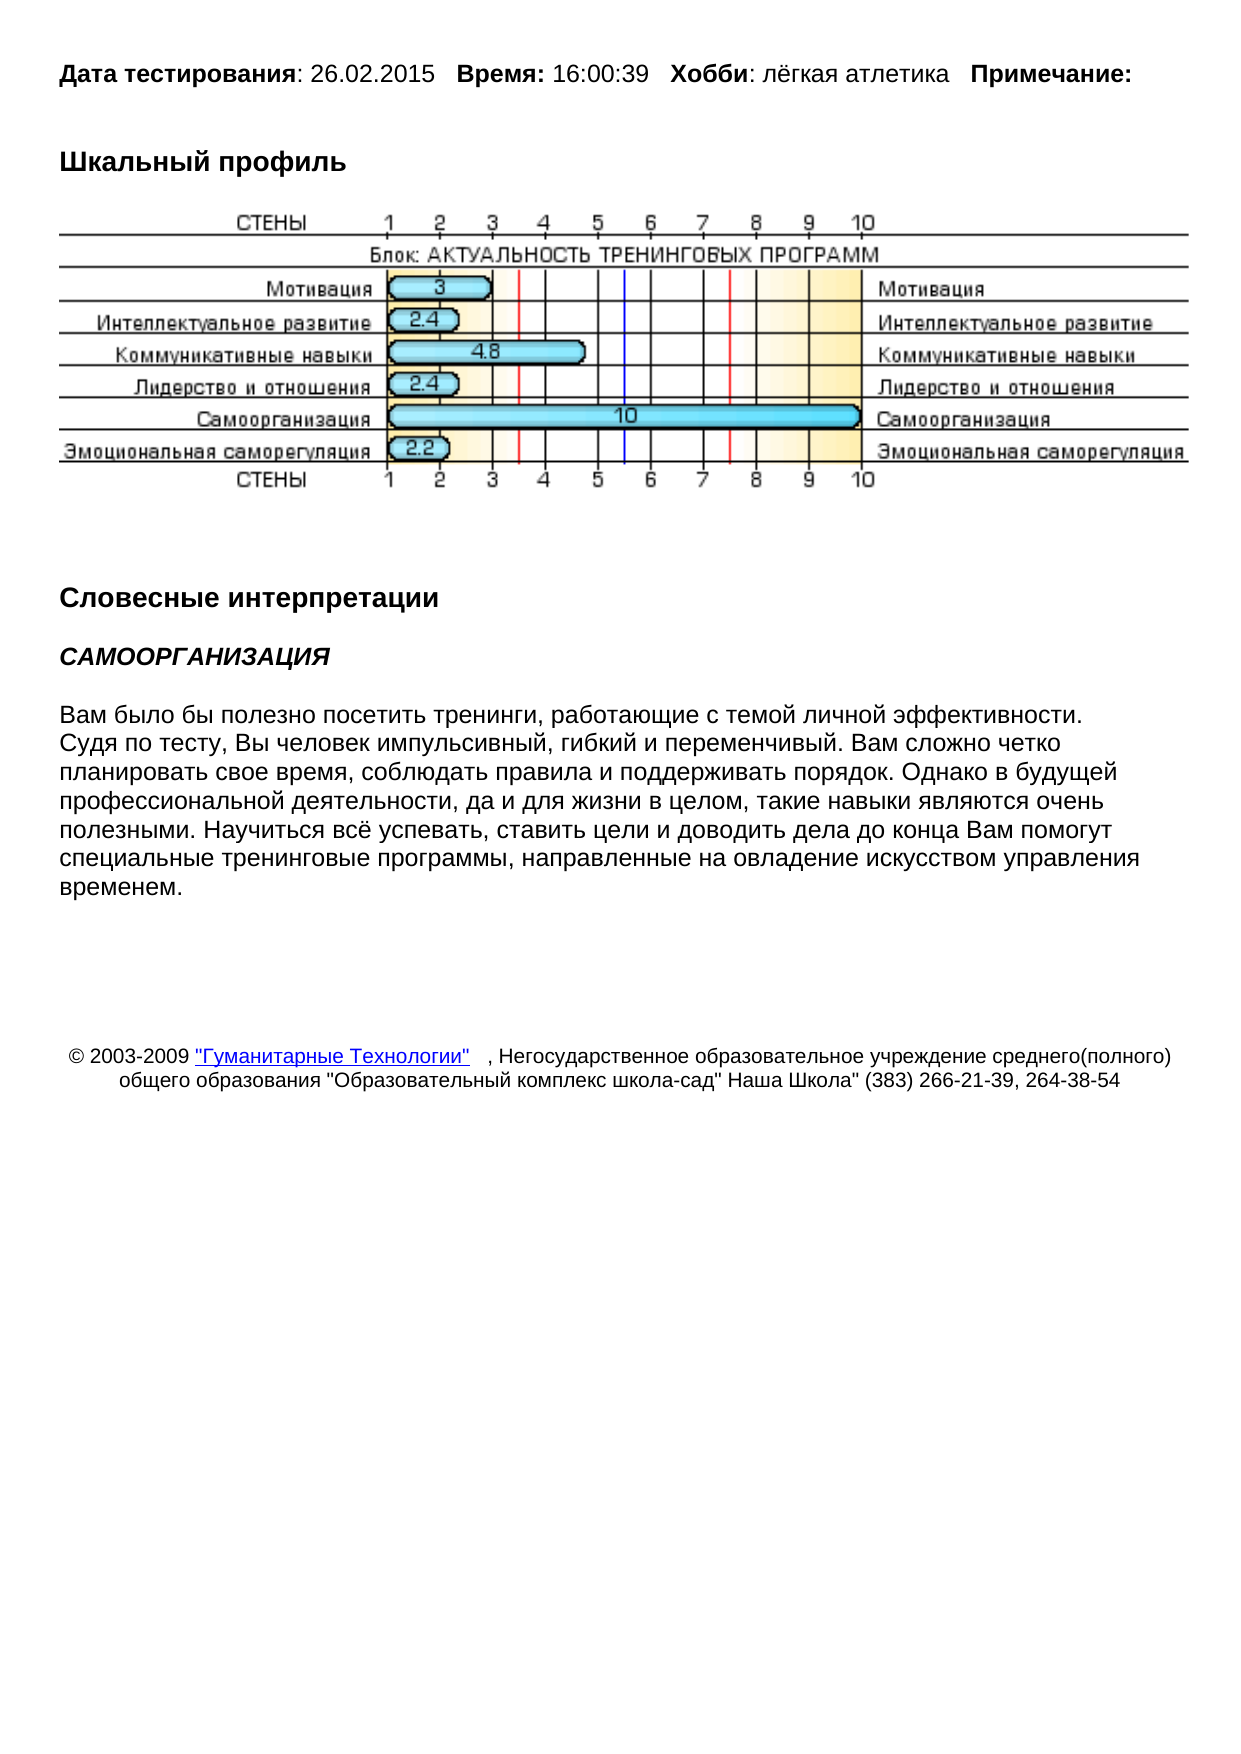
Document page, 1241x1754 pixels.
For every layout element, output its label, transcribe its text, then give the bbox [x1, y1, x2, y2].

text САМООРГАНИЗАЦИЯ Вам было бы полезно посетить тренинги, работающие с темой личной эффективности. Судя по тесту, Вы человек импульсивный, гибкий и переменчивый. Вам сложно четко планировать свое время, соблюдать правила и поддерживать порядок. Однако в будущей профессиональной деятельности, да и для жизни в целом, такие навыки являются очень полезными. Научиться всё успевать, ставить цели и доводить дела до конца Вам помогут специальные тренинговые программы, направленные на овладение искусством управления временем. [59, 642, 1181, 1044]
table_header © 2003-2009 "Гуманитарные Технологии" , Негосударственное образовательное учреждение среднего(полного) общего образования "Образовательный комплекс школа-сад" Наша Школа" (383) 266-21-39, 264-38-54 [59, 1044, 1181, 1092]
text Словесные интерпретации [59, 581, 1181, 613]
text Шкальный профиль [59, 145, 1181, 177]
picture [59, 206, 1189, 495]
